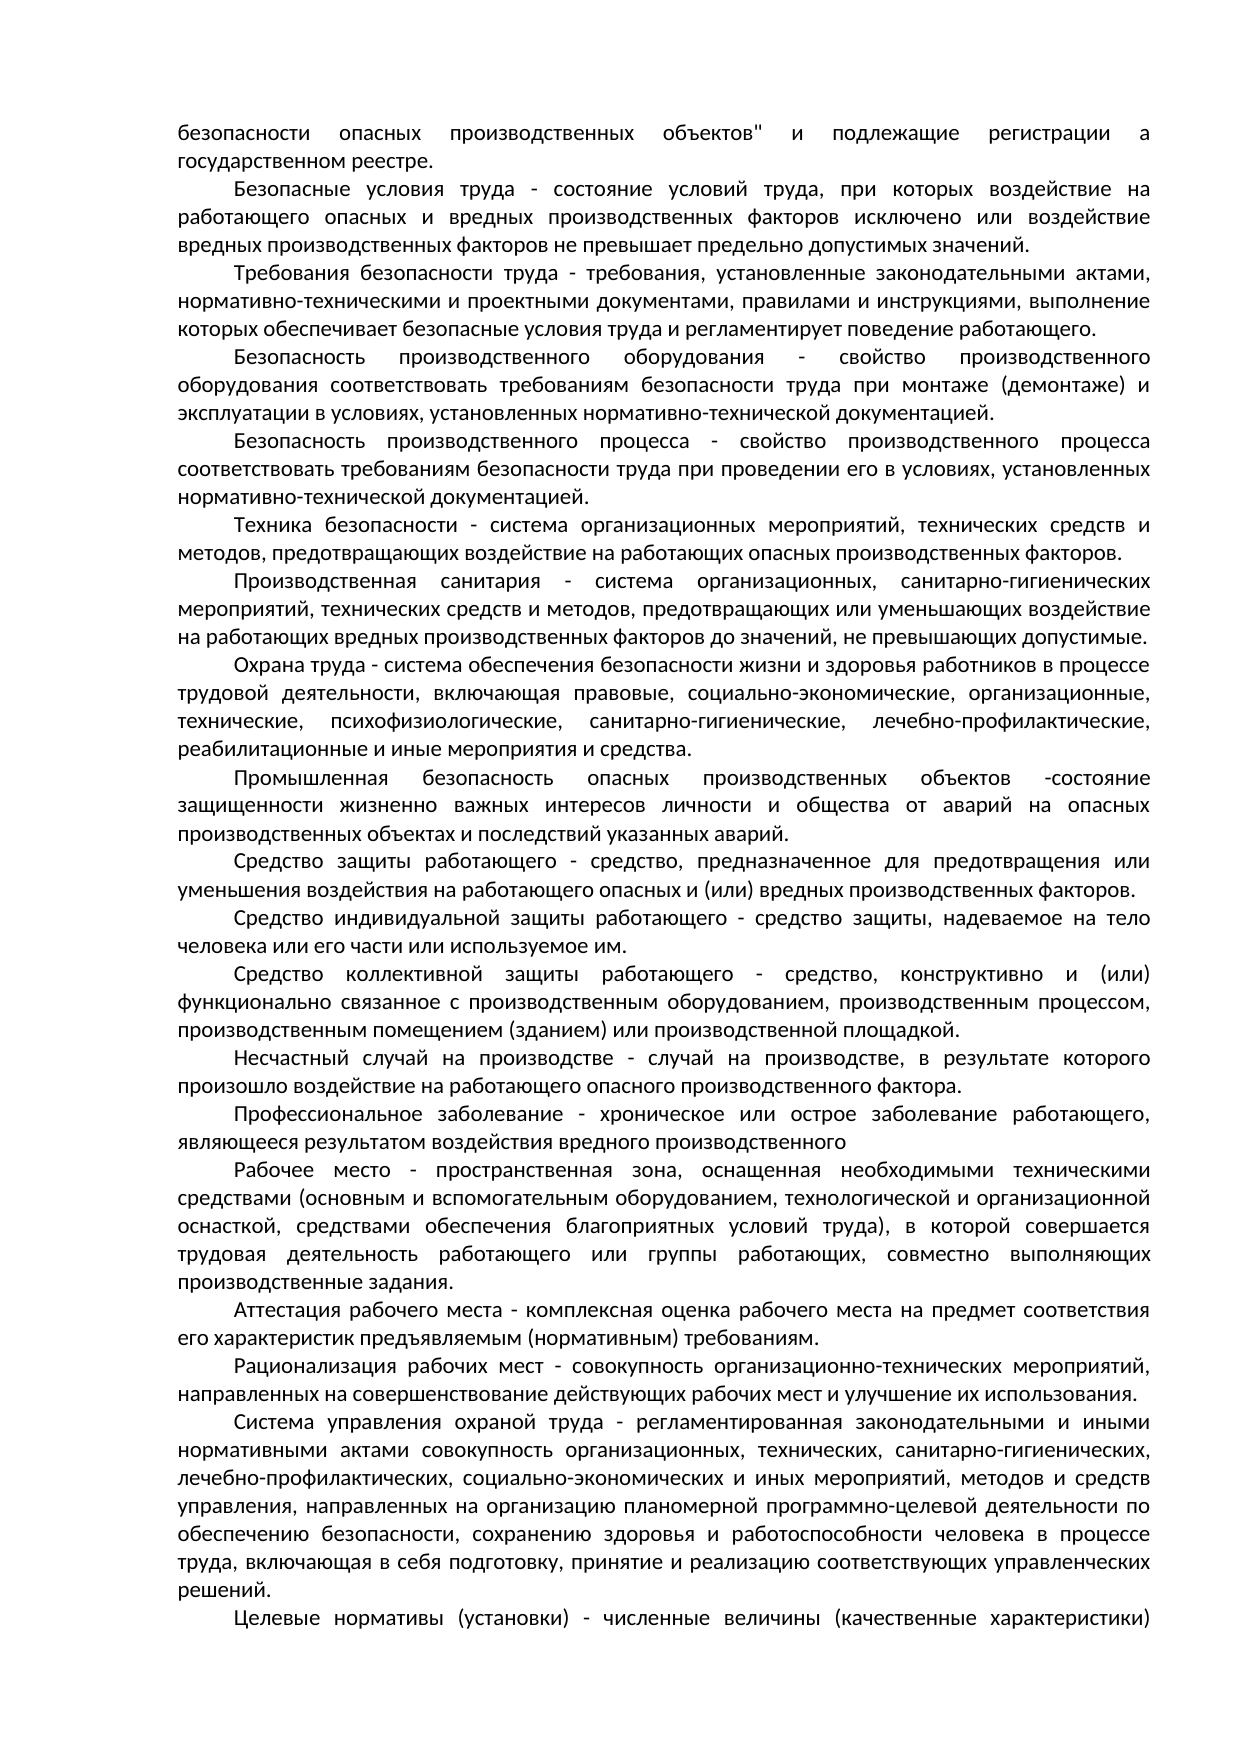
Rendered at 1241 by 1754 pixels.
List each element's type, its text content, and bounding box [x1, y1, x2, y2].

text Рационализация рабочих мест - совокупность организационно-технических мероприятий, направленных на совершенствование действующих рабочих мест и улучшение их использования. [177, 1351, 1152, 1407]
text Промышленная безопасность опасных производственных объектов -состояние защищенности жизненно важных интересов личности и общества от аварий на опасных производственных объектах и последствий указанных аварий. [177, 763, 1152, 847]
text Рабочее место - пространственная зона, оснащенная необходимыми техническими средствами (основным и вспомогательным оборудованием, технологической и организационной оснасткой, средствами обеспечения благоприятных условий труда), в которой совершается трудовая деятельность работающего или группы работающих, совместно выполняющих производственные задания. [177, 1155, 1152, 1295]
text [177, 118, 1152, 174]
text Средство индивидуальной защиты работающего - средство защиты, надеваемое на тело человека или его части или используемое им. [177, 903, 1152, 959]
text Средство защиты работающего - средство, предназначенное для предотвращения или уменьшения воздействия на работающего опасных и (или) вредных производственных факторов. [177, 847, 1152, 903]
text Безопасность производственного оборудования - свойство производственного оборудования соответствовать требованиям безопасности труда при монтаже (демонтаже) и эксплуатации в условиях, установленных нормативно-технической документацией. [177, 342, 1152, 426]
text Безопасные условия труда - состояние условий труда, при которых воздействие на работающего опасных и вредных производственных факторов исключено или воздействие вредных производственных факторов не превышает предельно допустимых значений. [177, 174, 1152, 258]
text Производственная санитария - система организационных, санитарно-гигиенических мероприятий, технических средств и методов, предотвращающих или уменьшающих воздействие на работающих вредных производственных факторов до значений, не превышающих допустимые. [177, 566, 1152, 651]
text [177, 1603, 1152, 1631]
text Система управления охраной труда - регламентированная законодательными и иными нормативными актами совокупность организационных, технических, санитарно-гигиенических, лечебно-профилактических, социально-экономических и иных мероприятий, методов и средств управления, направленных на организацию планомерной программно-целевой деятельности по обеспечению безопасности, сохранению здоровья и работоспособности человека в процессе труда, включающая в себя подготовку, принятие и реализацию соответствующих управленческих решений. [177, 1407, 1152, 1603]
text Аттестация рабочего места - комплексная оценка рабочего места на предмет соответствия его характеристик предъявляемым (нормативным) требованиям. [177, 1295, 1152, 1351]
text Несчастный случай на производстве - случай на производстве, в результате которого произошло воздействие на работающего опасного производственного фактора. [177, 1043, 1152, 1099]
text Техника безопасности - система организационных мероприятий, технических средств и методов, предотвращающих воздействие на работающих опасных производственных факторов. [177, 510, 1152, 566]
text Безопасность производственного процесса - свойство производственного процесса соответствовать требованиям безопасности труда при проведении его в условиях, установленных нормативно-технической документацией. [177, 426, 1152, 510]
text Требования безопасности труда - требования, установленные законодательными актами, нормативно-техническими и проектными документами, правилами и инструкциями, выполнение которых обеспечивает безопасные условия труда и регламентирует поведение работающего. [177, 258, 1152, 342]
text Охрана труда - система обеспечения безопасности жизни и здоровья работников в процессе трудовой деятельности, включающая правовые, социально-экономические, организационные, технические, психофизиологические, санитарно-гигиенические, лечебно-профилактические, реабилитационные и иные мероприятия и средства. [177, 651, 1152, 763]
text Средство коллективной защиты работающего - средство, конструктивно и (или) функционально связанное с производственным оборудованием, производственным процессом, производственным помещением (зданием) или производственной площадкой. [177, 959, 1152, 1043]
text Профессиональное заболевание - хроническое или острое заболевание работающего, являющееся результатом воздействия вредного производственного [177, 1099, 1152, 1155]
